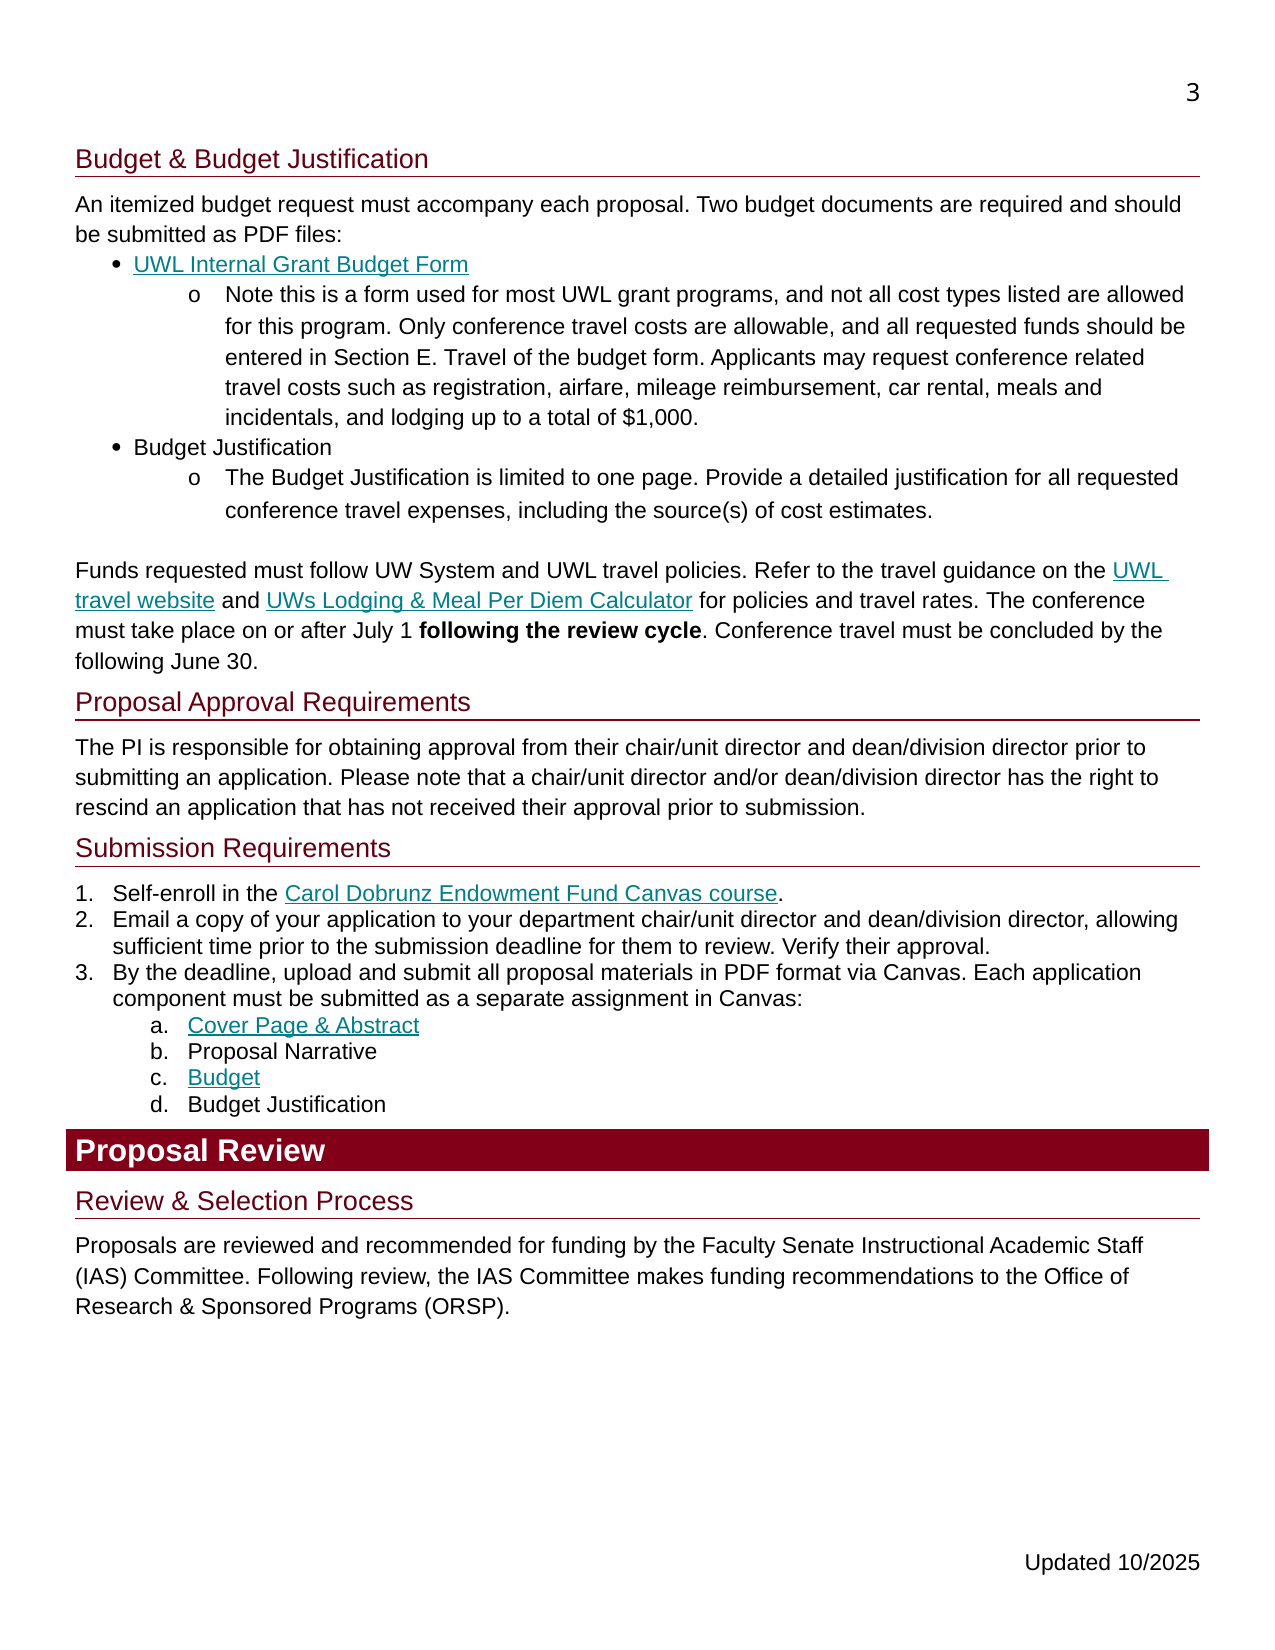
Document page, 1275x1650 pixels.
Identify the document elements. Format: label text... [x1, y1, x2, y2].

subtitle Submission Requirements [75, 832, 1200, 866]
list Self-enroll in the Carol Dobrunz Endowment Fund Canvas course. [75, 880, 1200, 906]
list Proposal Narrative [150, 1038, 1200, 1064]
subtitle Budget & Budget Justification [75, 143, 1200, 176]
list By the deadline, upload and submit all proposal materials in PDF format via Canvas. Each application component must be submitted as a separate assignment in Canvas: [75, 959, 1200, 1012]
text Funds requested must follow UW System and UWL travel policies. Refer to the travel guidance on the UWL travel website and UWs Lodging & Meal Per Diem Calculator for policies and travel rates. The conference must take place on or after July 1 following the review cycle. Conference travel must be concluded by the following June 30. [75, 557, 1200, 674]
list Budget Justification [150, 1091, 1200, 1117]
list Budget Justification [112, 434, 1200, 461]
list Note this is a form used for most UWL grant programs, and not all cost types listed are allowed for this program. Only conference travel costs are allowable, and all requested funds should be entered in Section E. Travel of the budget form. Applicants may request conference related travel costs such as registration, airfare, mileage reimbursement, car rental, meals and incidentals, and lodging up to a total of $1,000. [187, 281, 1200, 430]
list UWL Internal Grant Budget Form [112, 251, 1200, 277]
text An itemized budget request must accompany each proposal. Two budget documents are required and should be submitted as PDF files: [75, 191, 1200, 247]
subtitle Proposal Approval Requirements [75, 686, 1200, 719]
subtitle Review & Selection Process [75, 1185, 1200, 1218]
list Cover Page & Abstract [150, 1012, 1200, 1038]
text The PI is responsible for obtaining approval from their chair/unit director and dean/division director prior to submitting an application. Please note that a chair/unit director and/or dean/division director has the right to rescind an application that has not received their approval prior to submission. [75, 733, 1200, 820]
list Budget [150, 1064, 1200, 1091]
text Proposals are reviewed and recommended for funding by the Faculty Senate Instructional Academic Staff (IAS) Committee. Following review, the IAS Committee makes funding recommendations to the Office of Research & Sponsored Programs (ORSP). [75, 1232, 1200, 1319]
subtitle Proposal Review [67, 1130, 1208, 1170]
list The Budget Justification is limited to one page. Provide a detailed justification for all requested conference travel expenses, including the source(s) of cost estimates. [187, 464, 1200, 523]
list Email a copy of your application to your department chair/unit director and dean/division director, allowing sufficient time prior to the submission deadline for them to review. Verify their approval. [75, 906, 1200, 959]
